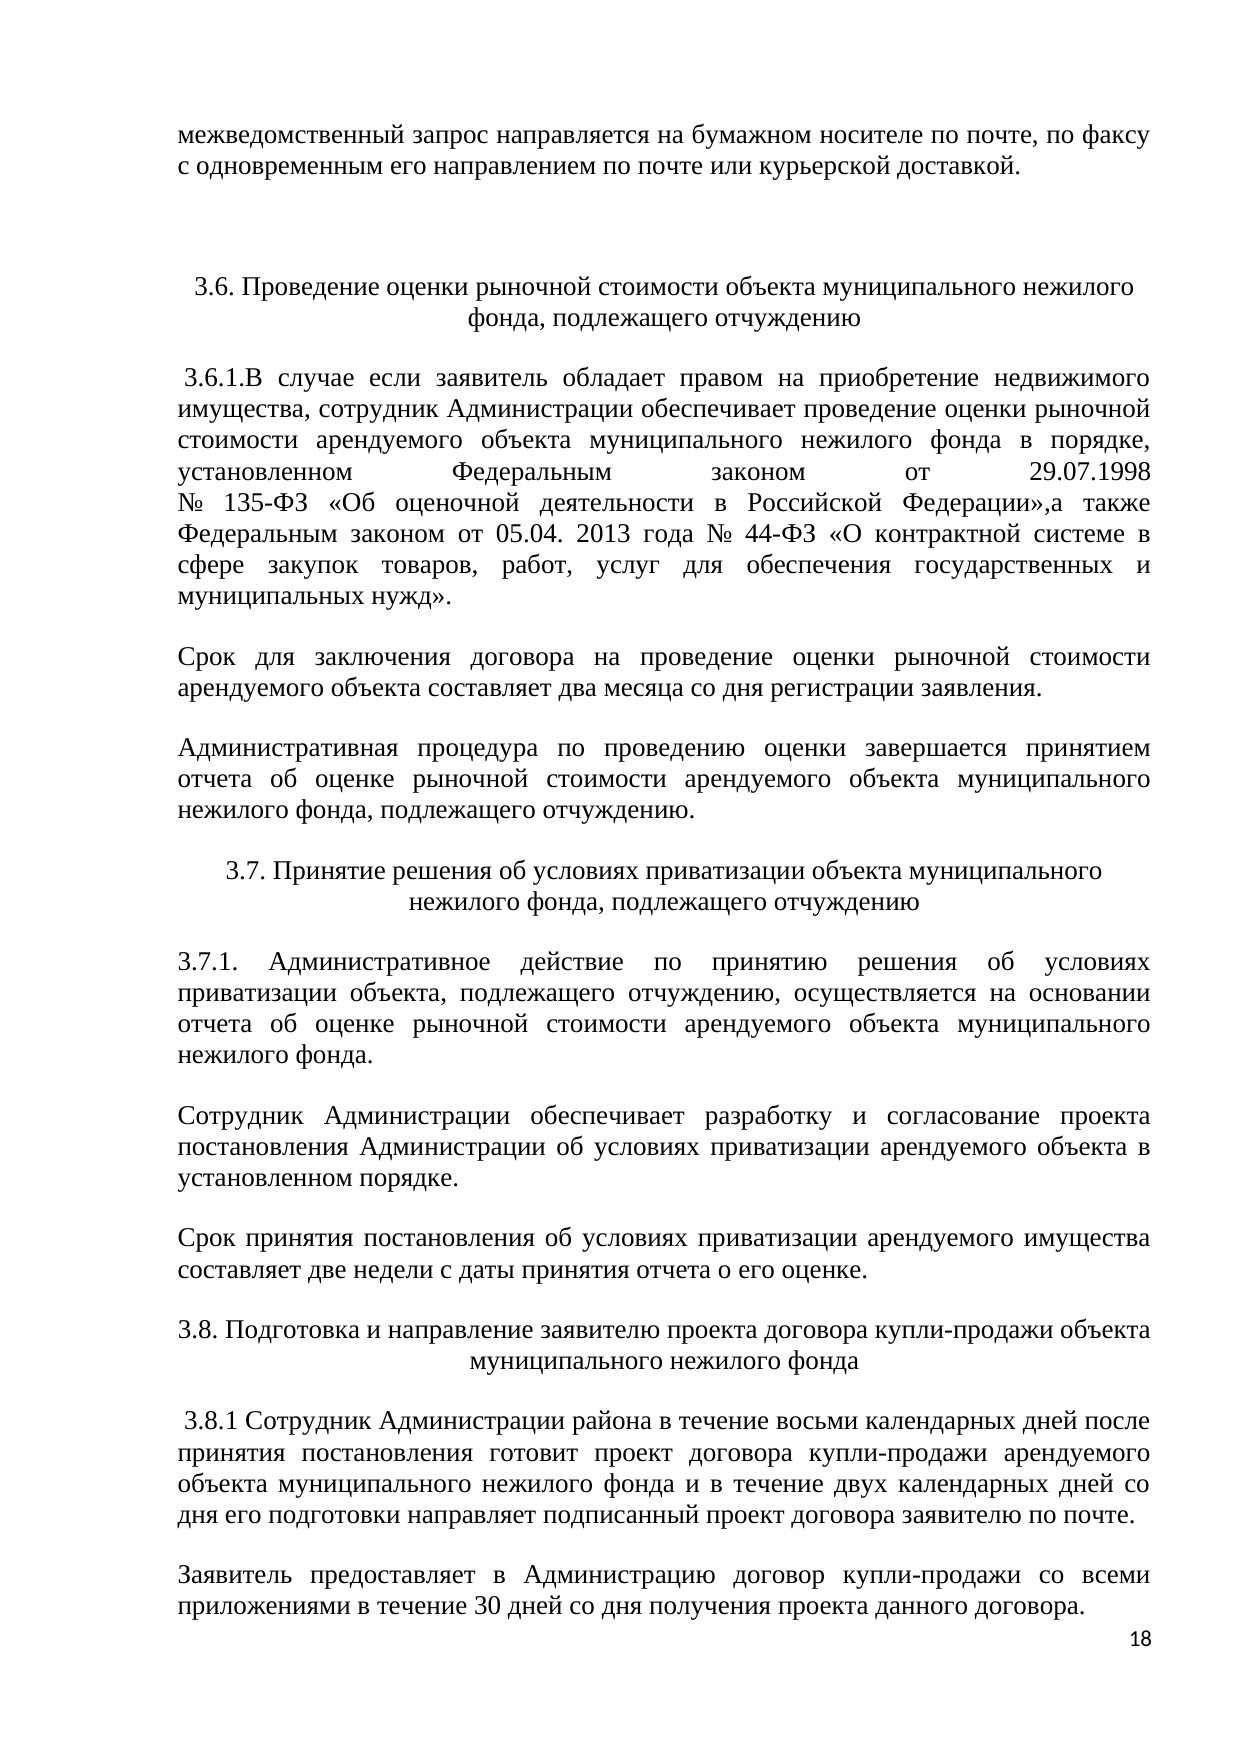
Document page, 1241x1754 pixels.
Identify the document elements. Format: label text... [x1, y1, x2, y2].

text Срок принятия постановления об условиях приватизации арендуемого имущества составляет две недели с даты принятия отчета о его оценке. [177, 1222, 1152, 1284]
text 3.6.1.В случае если заявитель обладает правом на приобретение недвижимого имущества, сотрудник Администрации обеспечивает проведение оценки рыночной стоимости арендуемого объекта муниципального нежилого фонда в порядке, установленном Федеральным законом от 29.07.1998 № 135-ФЗ «Об оценочной деятельности в Российской Федерации»,а также Федеральным законом от 05.04. 2013 года № 44-ФЗ «О контрактной системе в сфере закупок товаров, работ, услуг для обеспечения государственных и муниципальных нужд». [177, 361, 1152, 611]
text 3.8.1 Сотрудник Администрации района в течение восьми календарных дней после принятия постановления готовит проект договора купли-продажи арендуемого объекта муниципального нежилого фонда и в течение двух календарных дней со дня его подготовки направляет подписанный проект договора заявителю по почте. [177, 1404, 1152, 1529]
text 3.8. Подготовка и направление заявителю проекта договора купли-продажи объекта муниципального нежилого фонда [177, 1313, 1152, 1375]
text 3.7. Принятие решения об условиях приватизации объекта муниципального нежилого фонда, подлежащего отчуждению [177, 854, 1152, 916]
text 3.7.1. Административное действие по принятию решения об условиях приватизации объекта, подлежащего отчуждению, осуществляется на основании отчета об оценке рыночной стоимости арендуемого объекта муниципального нежилого фонда. [177, 945, 1152, 1070]
text Заявитель предоставляет в Администрацию договор купли-продажи со всеми приложениями в течение 30 дней со дня получения проекта данного договора. [177, 1558, 1152, 1621]
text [177, 118, 1152, 180]
text Срок для заключения договора на проведение оценки рыночной стоимости арендуемого объекта составляет два месяца со дня регистрации заявления. [177, 640, 1152, 702]
text Административная процедура по проведению оценки завершается принятием отчета об оценке рыночной стоимости арендуемого объекта муниципального нежилого фонда, подлежащего отчуждению. [177, 731, 1152, 824]
text Сотрудник Администрации обеспечивает разработку и согласование проекта постановления Администрации об условиях приватизации арендуемого объекта в установленном порядке. [177, 1099, 1152, 1192]
text 3.6. Проведение оценки рыночной стоимости объекта муниципального нежилого фонда, подлежащего отчуждению [177, 270, 1152, 332]
